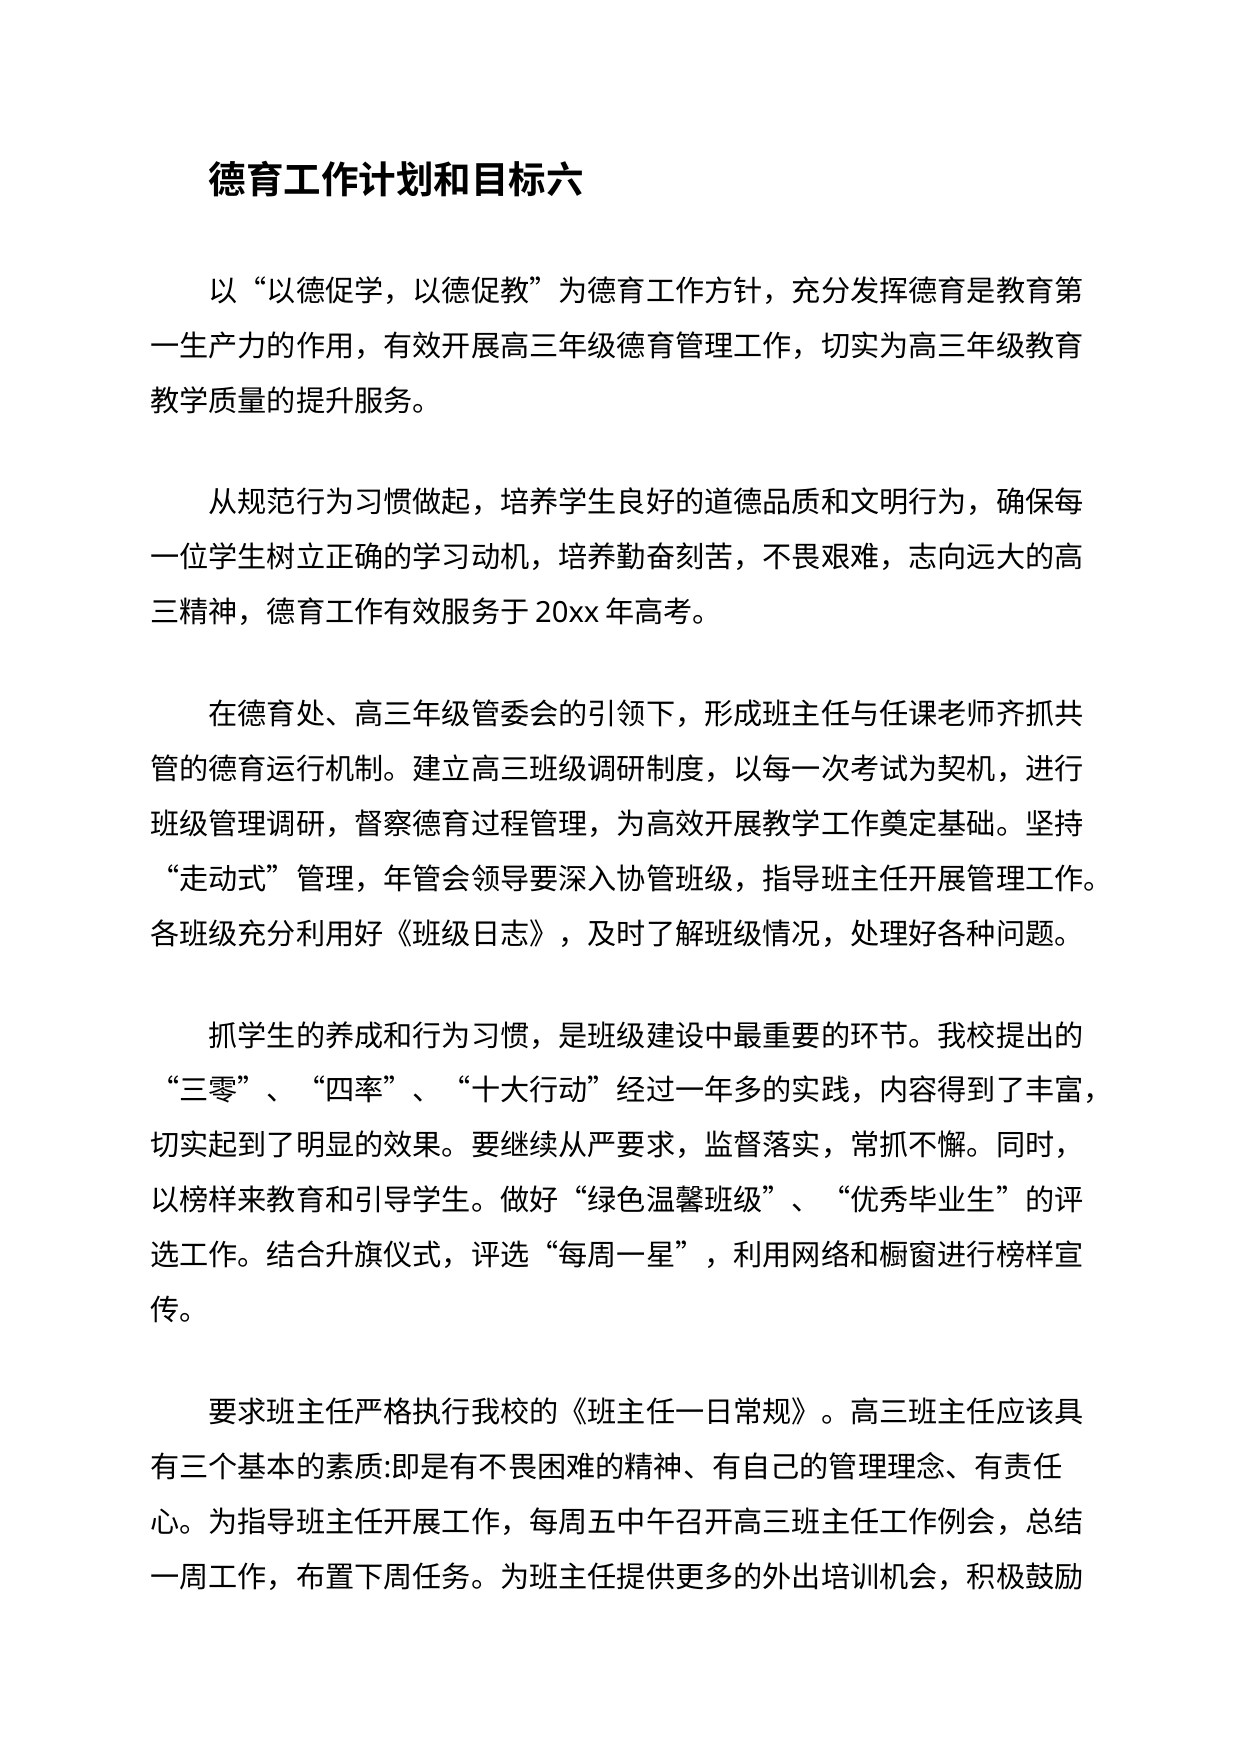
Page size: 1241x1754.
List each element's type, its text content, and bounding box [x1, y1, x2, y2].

text 从规范行为习惯做起，培养学生良好的道德品质和文明行为，确保每一位学生树立正确的学习动机，培养勤奋刻苦，不畏艰难，志向远大的高三精神，德育工作有效服务于20xx年高考。 [150, 479, 1090, 631]
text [150, 1388, 1090, 1595]
text 抓学生的养成和行为习惯，是班级建设中最重要的环节。我校提出的“三零”、“四率”、“十大行动”经过一年多的实践，内容得到了丰富，切实起到了明显的效果。要继续从严要求，监督落实，常抓不懈。同时，以榜样来教育和引导学生。做好“绿色温馨班级”、“优秀毕业生”的评选工作。结合升旗仪式，评选“每周一星”，利用网络和橱窗进行榜样宣传。 [150, 1012, 1090, 1329]
text 在德育处、高三年级管委会的引领下，形成班主任与任课老师齐抓共管的德育运行机制。建立高三班级调研制度，以每一次考试为契机，进行班级管理调研，督察德育过程管理，为高效开展教学工作奠定基础。坚持“走动式”管理，年管会领导要深入协管班级，指导班主任开展管理工作。各班级充分利用好《班级日志》，及时了解班级情况，处理好各种问题。 [150, 691, 1090, 953]
text 德育工作计划和目标六 [150, 150, 1090, 204]
text 以“以德促学，以德促教”为德育工作方针，充分发挥德育是教育第一生产力的作用，有效开展高三年级德育管理工作，切实为高三年级教育教学质量的提升服务。 [150, 267, 1090, 419]
